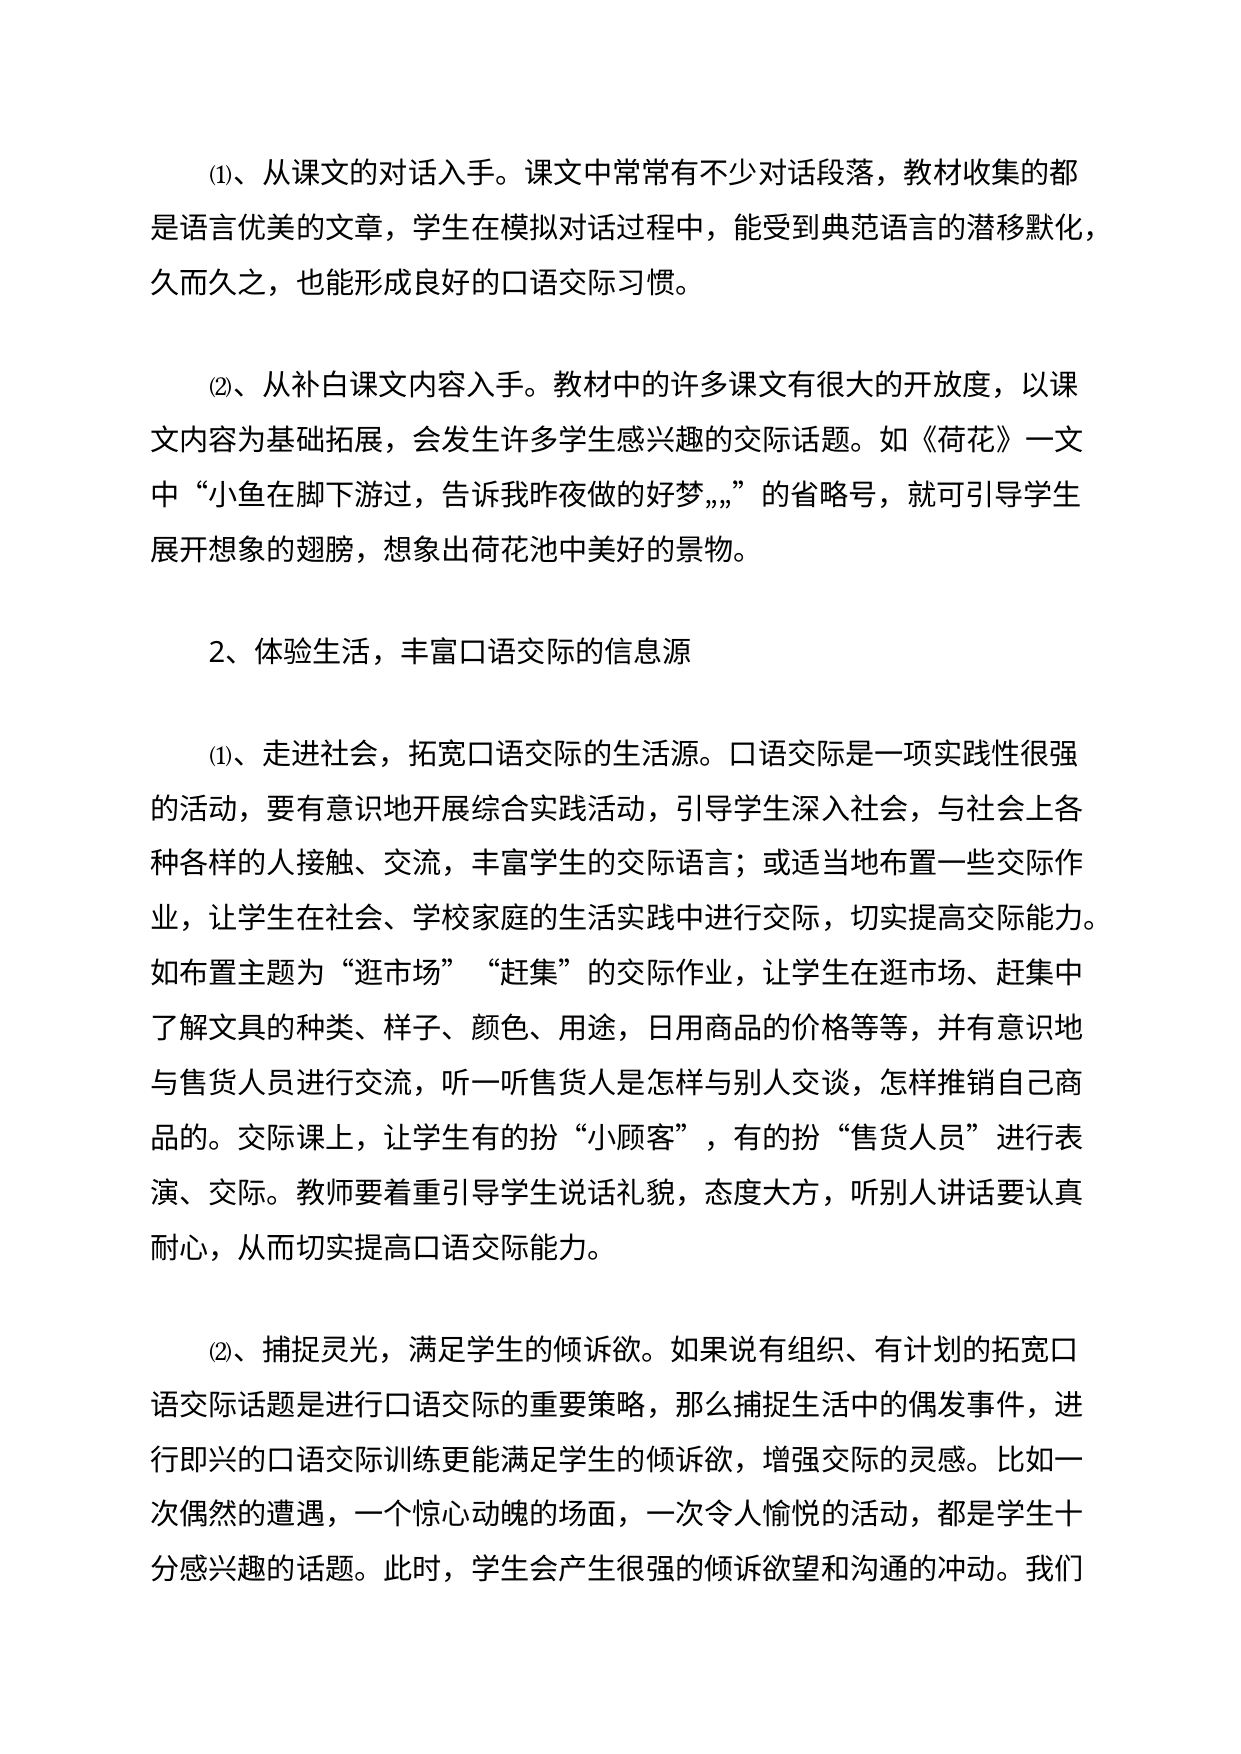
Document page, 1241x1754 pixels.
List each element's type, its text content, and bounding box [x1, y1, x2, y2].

text ⑴、走进社会，拓宽口语交际的生活源。口语交际是一项实践性很强的活动，要有意识地开展综合实践活动，引导学生深入社会，与社会上各种各样的人接触、交流，丰富学生的交际语言；或适当地布置一些交际作业，让学生在社会、学校家庭的生活实践中进行交际，切实提高交际能力。如布置主题为“逛市场”“赶集”的交际作业，让学生在逛市场、赶集中了解文具的种类、样子、颜色、用途，日用商品的价格等等，并有意识地与售货人员进行交流，听一听售货人是怎样与别人交谈，怎样推销自己商品的。交际课上，让学生有的扮“小顾客”，有的扮“售货人员”进行表演、交际。教师要着重引导学生说话礼貌，态度大方，听别人讲话要认真耐心，从而切实提高口语交际能力。 [150, 730, 1090, 1267]
text ⑴、从课文的对话入手。课文中常常有不少对话段落，教材收集的都是语言优美的文章，学生在模拟对话过程中，能受到典范语言的潜移默化，久而久之，也能形成良好的口语交际习惯。 [150, 150, 1090, 302]
text 2、体验生活，丰富口语交际的信息源 [150, 628, 1090, 671]
text ⑵、从补白课文内容入手。教材中的许多课文有很大的开放度，以课文内容为基础拓展，会发生许多学生感兴趣的交际话题。如《荷花》一文中“小鱼在脚下游过，告诉我昨夜做的好梦„„”的省略号，就可引导学生展开想象的翅膀，想象出荷花池中美好的景物。 [150, 362, 1090, 569]
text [150, 1326, 1090, 1588]
